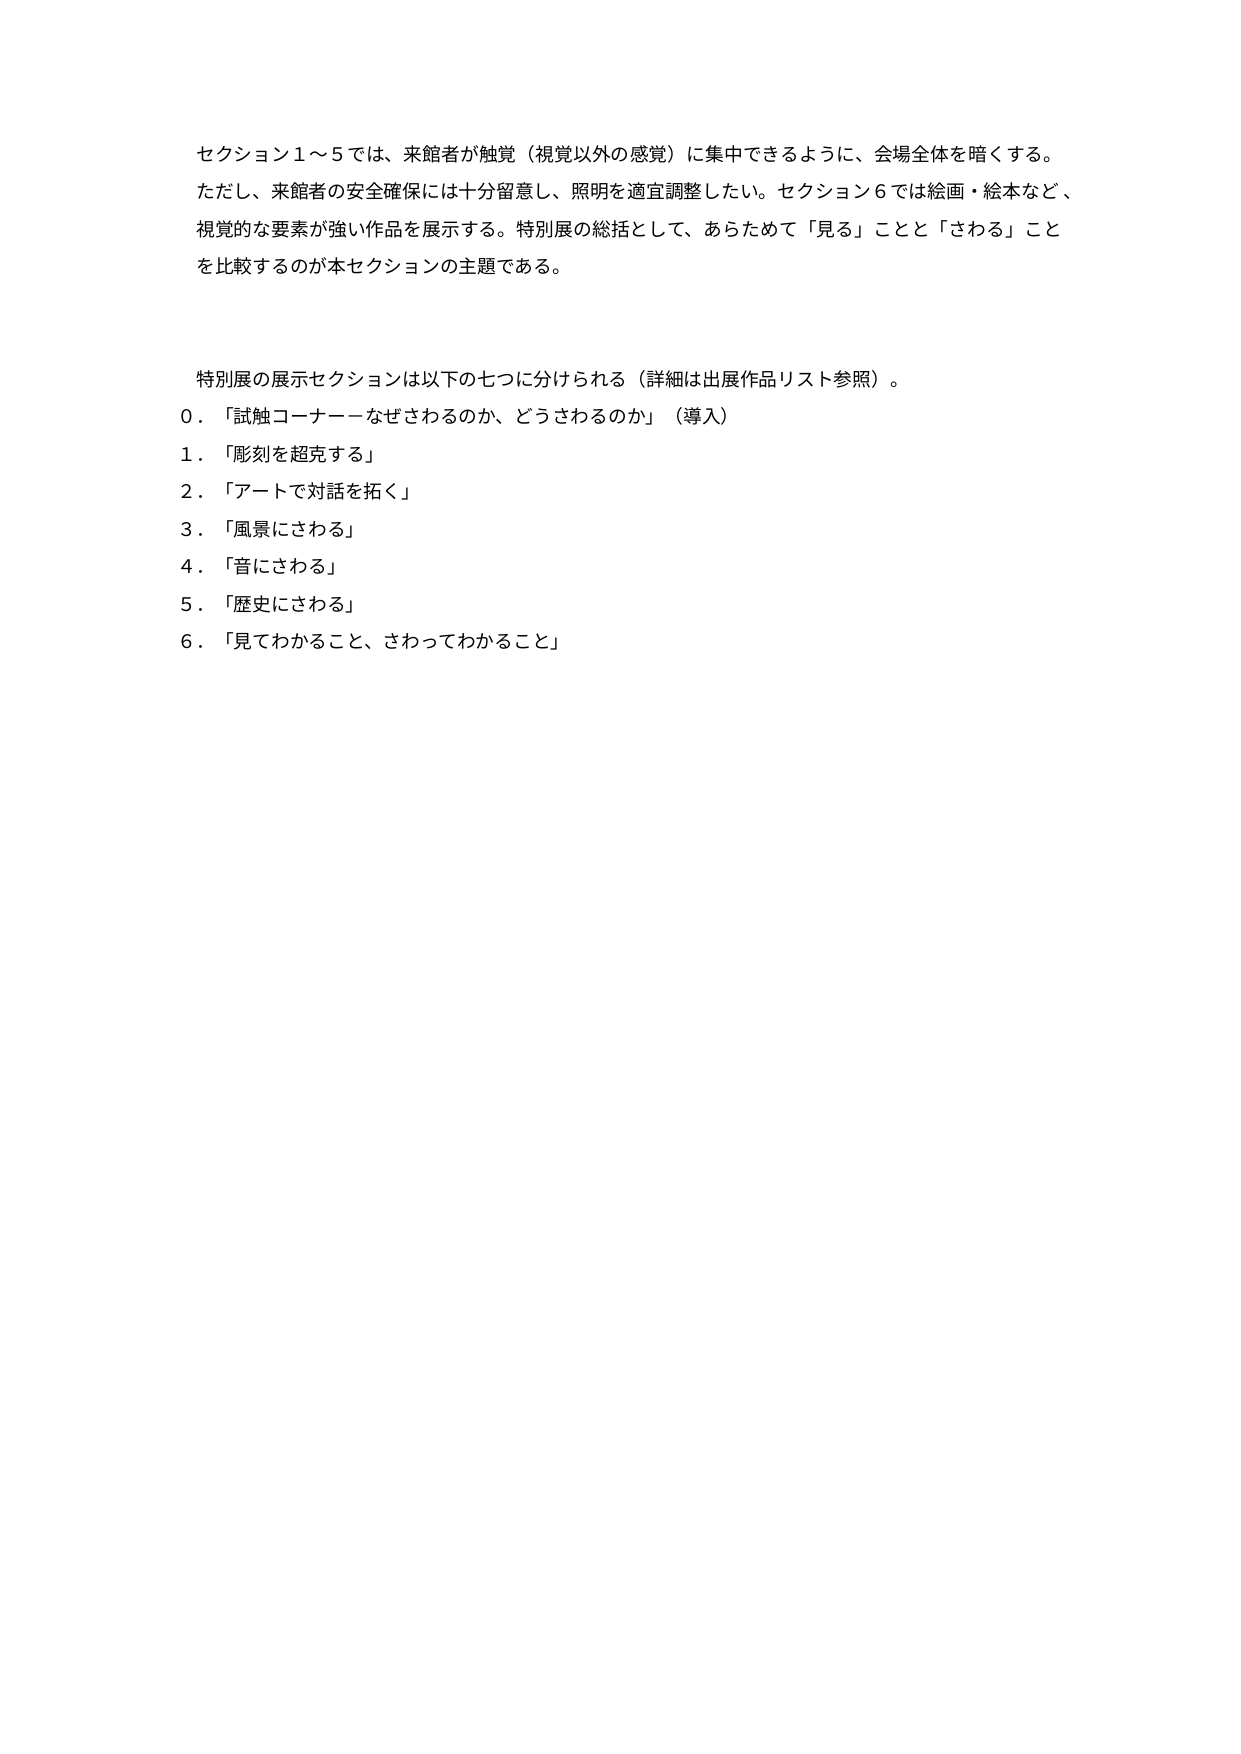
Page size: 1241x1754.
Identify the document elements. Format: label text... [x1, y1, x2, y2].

text ６．「見てわかること、さわってわかること」 [177, 622, 1063, 659]
text ３．「風景にさわる」 [177, 509, 1063, 547]
text 特別展の展示セクションは以下の七つに分けられる（詳細は出展作品リスト参照）。 [177, 359, 1063, 397]
text ４．「音にさわる」 [177, 547, 1063, 584]
text ５．「歴史にさわる」 [177, 584, 1063, 622]
text セクション１～５では、来館者が触覚（視覚以外の感覚）に集中できるように、会場全体を暗くする。ただし、来館者の安全確保には十分留意し、照明を適宜調整したい。セクション６では絵画・絵本など、視覚的な要素が強い作品を展示する。特別展の総括として、あらためて「見る」ことと「さわる」ことを比較するのが本セクションの主題である。 [177, 134, 1063, 284]
text ２．「アートで対話を拓く」 [177, 472, 1063, 509]
text １．「彫刻を超克する」 [177, 434, 1063, 472]
text ０．「試触コーナー－なぜさわるのか、どうさわるのか」（導入） [177, 397, 1063, 434]
